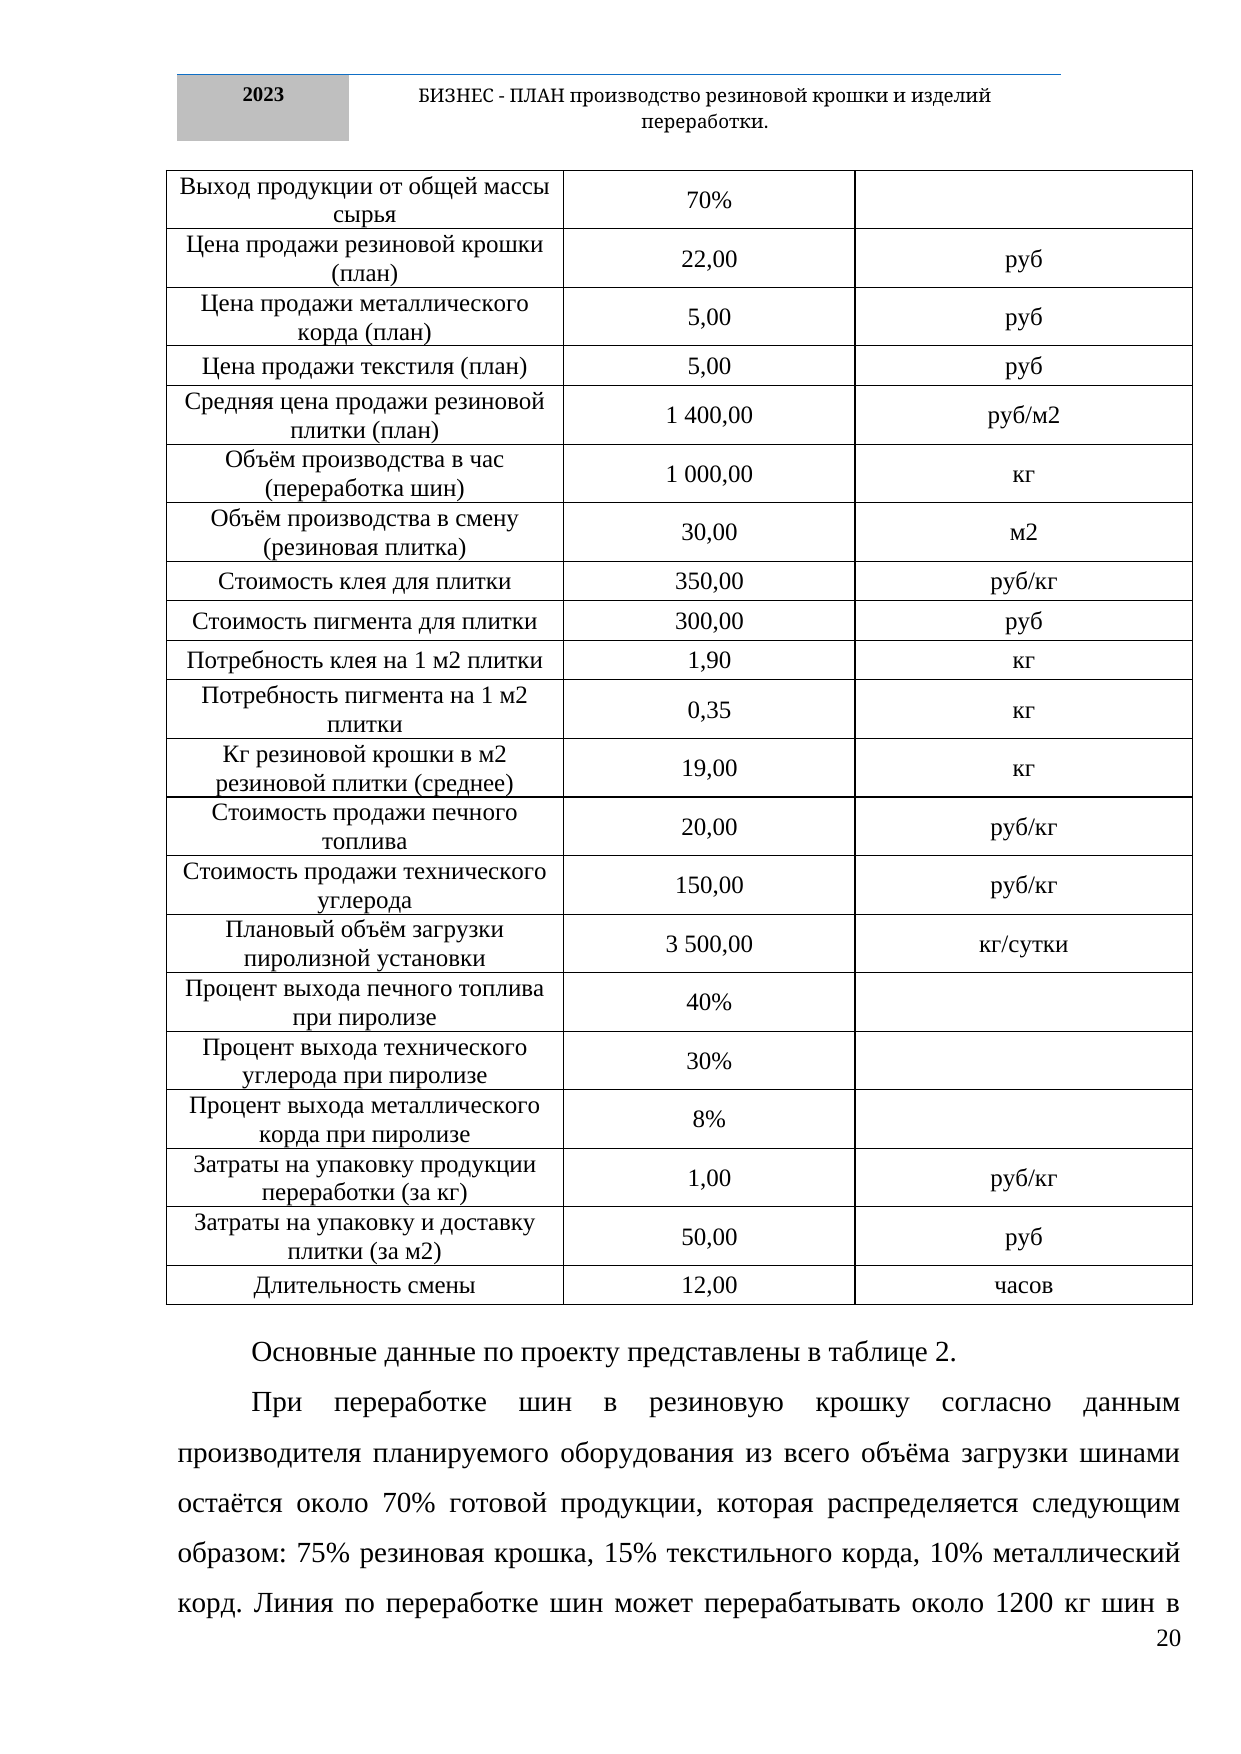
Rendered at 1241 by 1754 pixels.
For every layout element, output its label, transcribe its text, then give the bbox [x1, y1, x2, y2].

table_cell Выход продукции от общей массы сырья [167, 171, 563, 228]
table_cell руб/м2 [856, 386, 1192, 443]
table_cell Объём производства в час (переработка шин) [167, 445, 563, 502]
table_cell 22,00 [564, 229, 854, 287]
text Основные данные по проекту представлены в таблице 2. [177, 1334, 1181, 1368]
table_cell Цена продажи металлического корда (план) [167, 288, 563, 345]
table_cell Затраты на упаковку продукции переработки (за кг) [167, 1149, 563, 1206]
table_cell Стоимость пигмента для плитки [167, 601, 563, 640]
table_cell 1 000,00 [564, 445, 854, 502]
table_cell Потребность клея на 1 м2 плитки [167, 641, 563, 679]
table_cell м2 [856, 503, 1192, 561]
table_cell 150,00 [564, 856, 854, 913]
table_cell руб [856, 1207, 1192, 1265]
table_cell 1,00 [564, 1149, 854, 1206]
table_cell 350,00 [564, 562, 854, 600]
table_cell [856, 171, 1192, 228]
table_cell [856, 1032, 1192, 1089]
table_cell 5,00 [564, 346, 854, 385]
table_cell кг [856, 680, 1192, 738]
table_cell Стоимость клея для плитки [167, 562, 563, 600]
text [177, 1384, 1181, 1619]
table_cell 1,90 [564, 641, 854, 679]
table_cell часов [856, 1266, 1192, 1304]
table_cell 0,35 [564, 680, 854, 738]
table_cell 1 400,00 [564, 386, 854, 443]
table_cell 5,00 [564, 288, 854, 345]
table_cell 20,00 [564, 798, 854, 855]
table_cell руб/кг [856, 1149, 1192, 1206]
table_cell 12,00 [564, 1266, 854, 1304]
table_cell Длительность смены [167, 1266, 563, 1304]
table_cell [856, 973, 1192, 1031]
table_cell Стоимость продажи технического углерода [167, 856, 563, 913]
table_cell руб [856, 229, 1192, 287]
table_cell 40% [564, 973, 854, 1031]
table_cell руб/кг [856, 562, 1192, 600]
table_cell Процент выхода металлического корда при пиролизе [167, 1090, 563, 1148]
table_cell Цена продажи текстиля (план) [167, 346, 563, 385]
table_cell 3 500,00 [564, 915, 854, 972]
table_cell руб [856, 288, 1192, 345]
table_cell Плановый объём загрузки пиролизной установки [167, 915, 563, 972]
table_cell Потребность пигмента на 1 м2 плитки [167, 680, 563, 738]
table_cell кг/сутки [856, 915, 1192, 972]
table_cell Затраты на упаковку и доставку плитки (за м2) [167, 1207, 563, 1265]
table_cell руб/кг [856, 856, 1192, 913]
table_cell 50,00 [564, 1207, 854, 1265]
table_cell Объём производства в смену (резиновая плитка) [167, 503, 563, 561]
table_cell [856, 1090, 1192, 1148]
table_cell 30,00 [564, 503, 854, 561]
table_cell Кг резиновой крошки в м2 резиновой плитки (среднее) [167, 739, 563, 796]
table_cell руб [856, 346, 1192, 385]
table_cell Процент выхода технического углерода при пиролизе [167, 1032, 563, 1089]
table_cell руб [856, 601, 1192, 640]
table_cell Цена продажи резиновой крошки (план) [167, 229, 563, 287]
table_cell 300,00 [564, 601, 854, 640]
table_cell руб/кг [856, 798, 1192, 855]
table_cell кг [856, 739, 1192, 796]
table_cell кг [856, 641, 1192, 679]
table_cell 30% [564, 1032, 854, 1089]
table_cell 8% [564, 1090, 854, 1148]
table_cell 70% [564, 171, 854, 228]
table_cell кг [856, 445, 1192, 502]
table_cell Стоимость продажи печного топлива [167, 798, 563, 855]
table_cell Средняя цена продажи резиновой плитки (план) [167, 386, 563, 443]
table_cell 19,00 [564, 739, 854, 796]
table_cell Процент выхода печного топлива при пиролизе [167, 973, 563, 1031]
